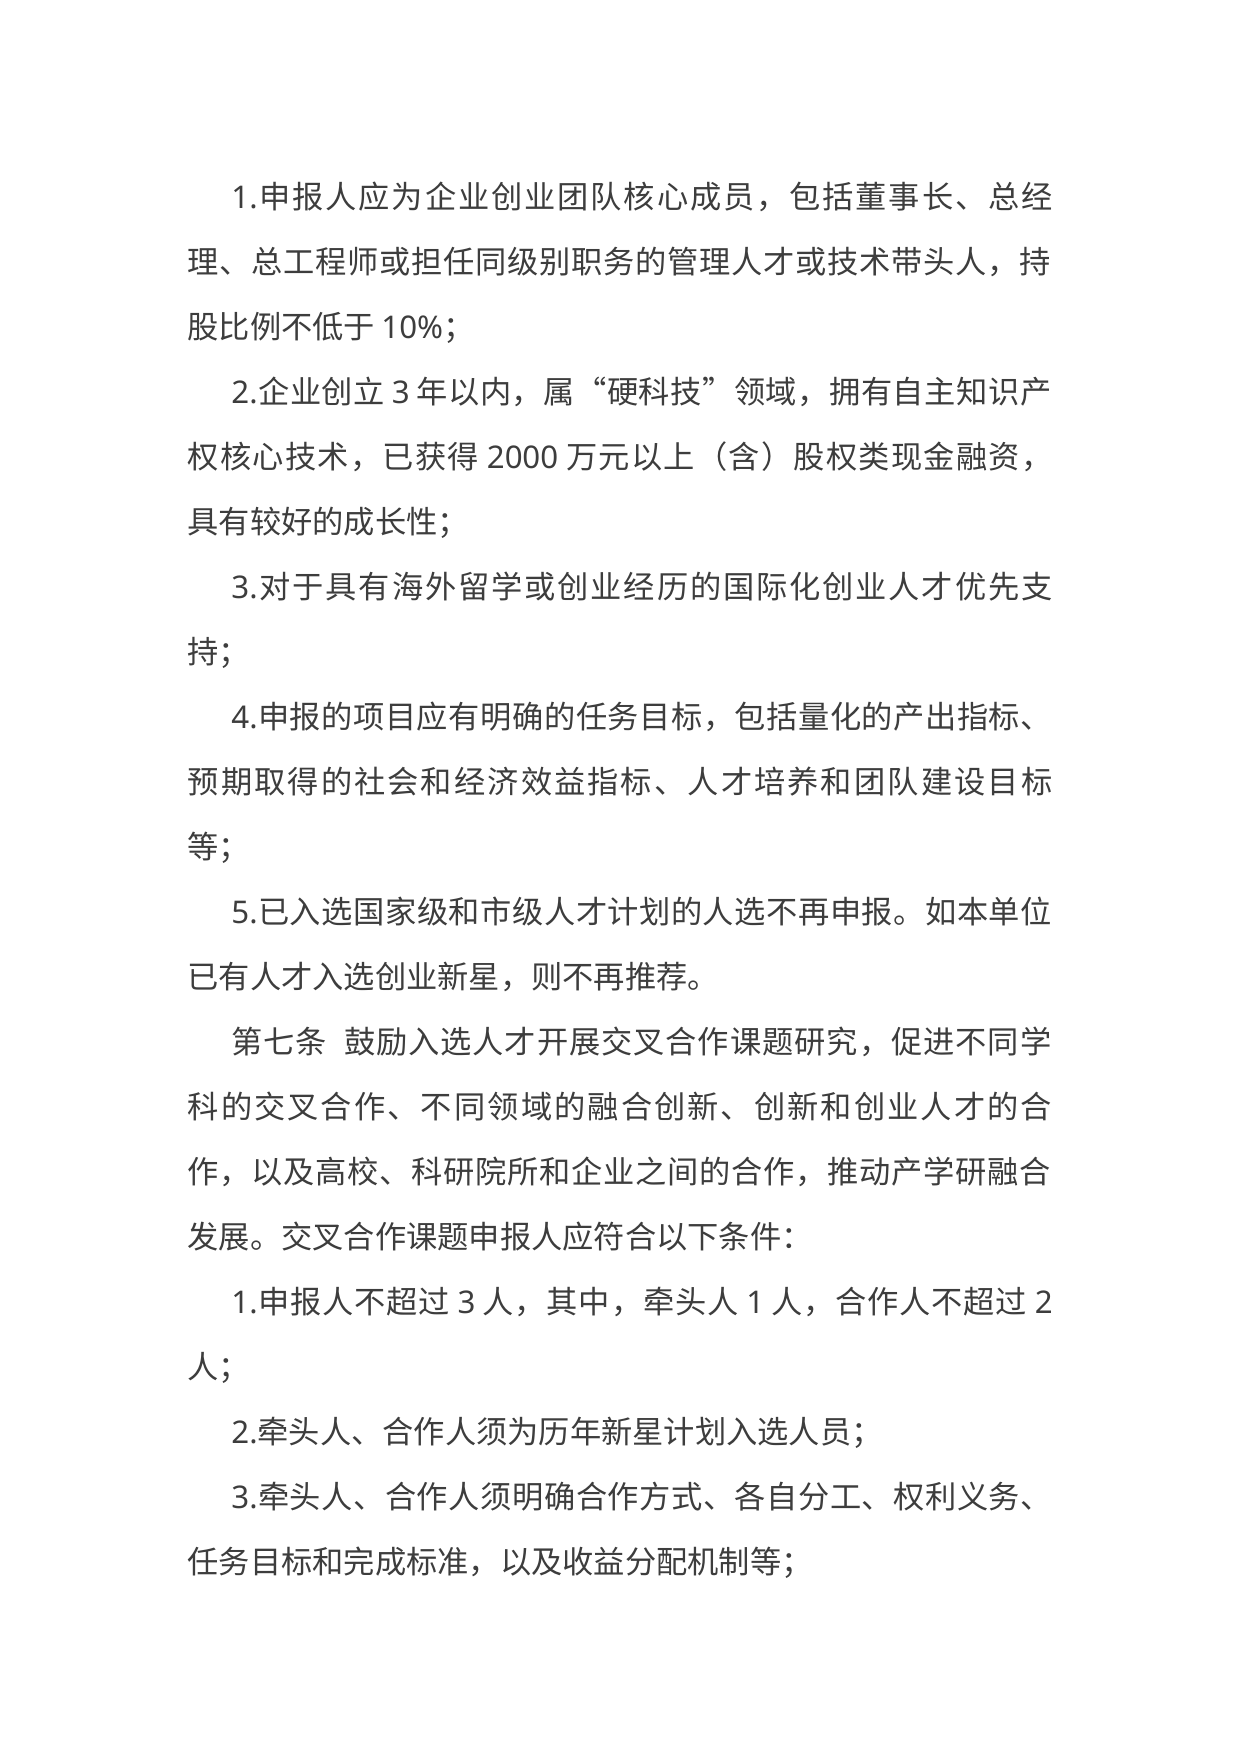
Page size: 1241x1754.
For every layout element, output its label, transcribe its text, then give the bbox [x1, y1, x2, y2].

text 5.已入选国家级和市级人才计划的人选不再申报。如本单位已有人才入选创业新星，则不再推荐。 [187, 877, 1053, 1007]
text 3.牵头人、合作人须明确合作方式、各自分工、权利义务、任务目标和完成标准，以及收益分配机制等； [187, 1462, 1053, 1592]
text 2.牵头人、合作人须为历年新星计划入选人员； [187, 1397, 1053, 1462]
text 4.申报的项目应有明确的任务目标，包括量化的产出指标、预期取得的社会和经济效益指标、人才培养和团队建设目标等； [187, 682, 1053, 877]
text 1.申报人不超过3人，其中，牵头人1人，合作人不超过2人； [187, 1267, 1053, 1397]
text 第七条 鼓励入选人才开展交叉合作课题研究，促进不同学科的交叉合作、不同领域的融合创新、创新和创业人才的合作，以及高校、科研院所和企业之间的合作，推动产学研融合发展。交叉合作课题申报人应符合以下条件： [187, 1007, 1053, 1267]
text 3.对于具有海外留学或创业经历的国际化创业人才优先支持； [187, 552, 1053, 682]
text 2.企业创立3年以内，属“硬科技”领域，拥有自主知识产权核心技术，已获得2000万元以上（含）股权类现金融资，具有较好的成长性； [187, 357, 1053, 552]
text 1.申报人应为企业创业团队核心成员，包括董事长、总经理、总工程师或担任同级别职务的管理人才或技术带头人，持股比例不低于10%； [187, 162, 1053, 357]
